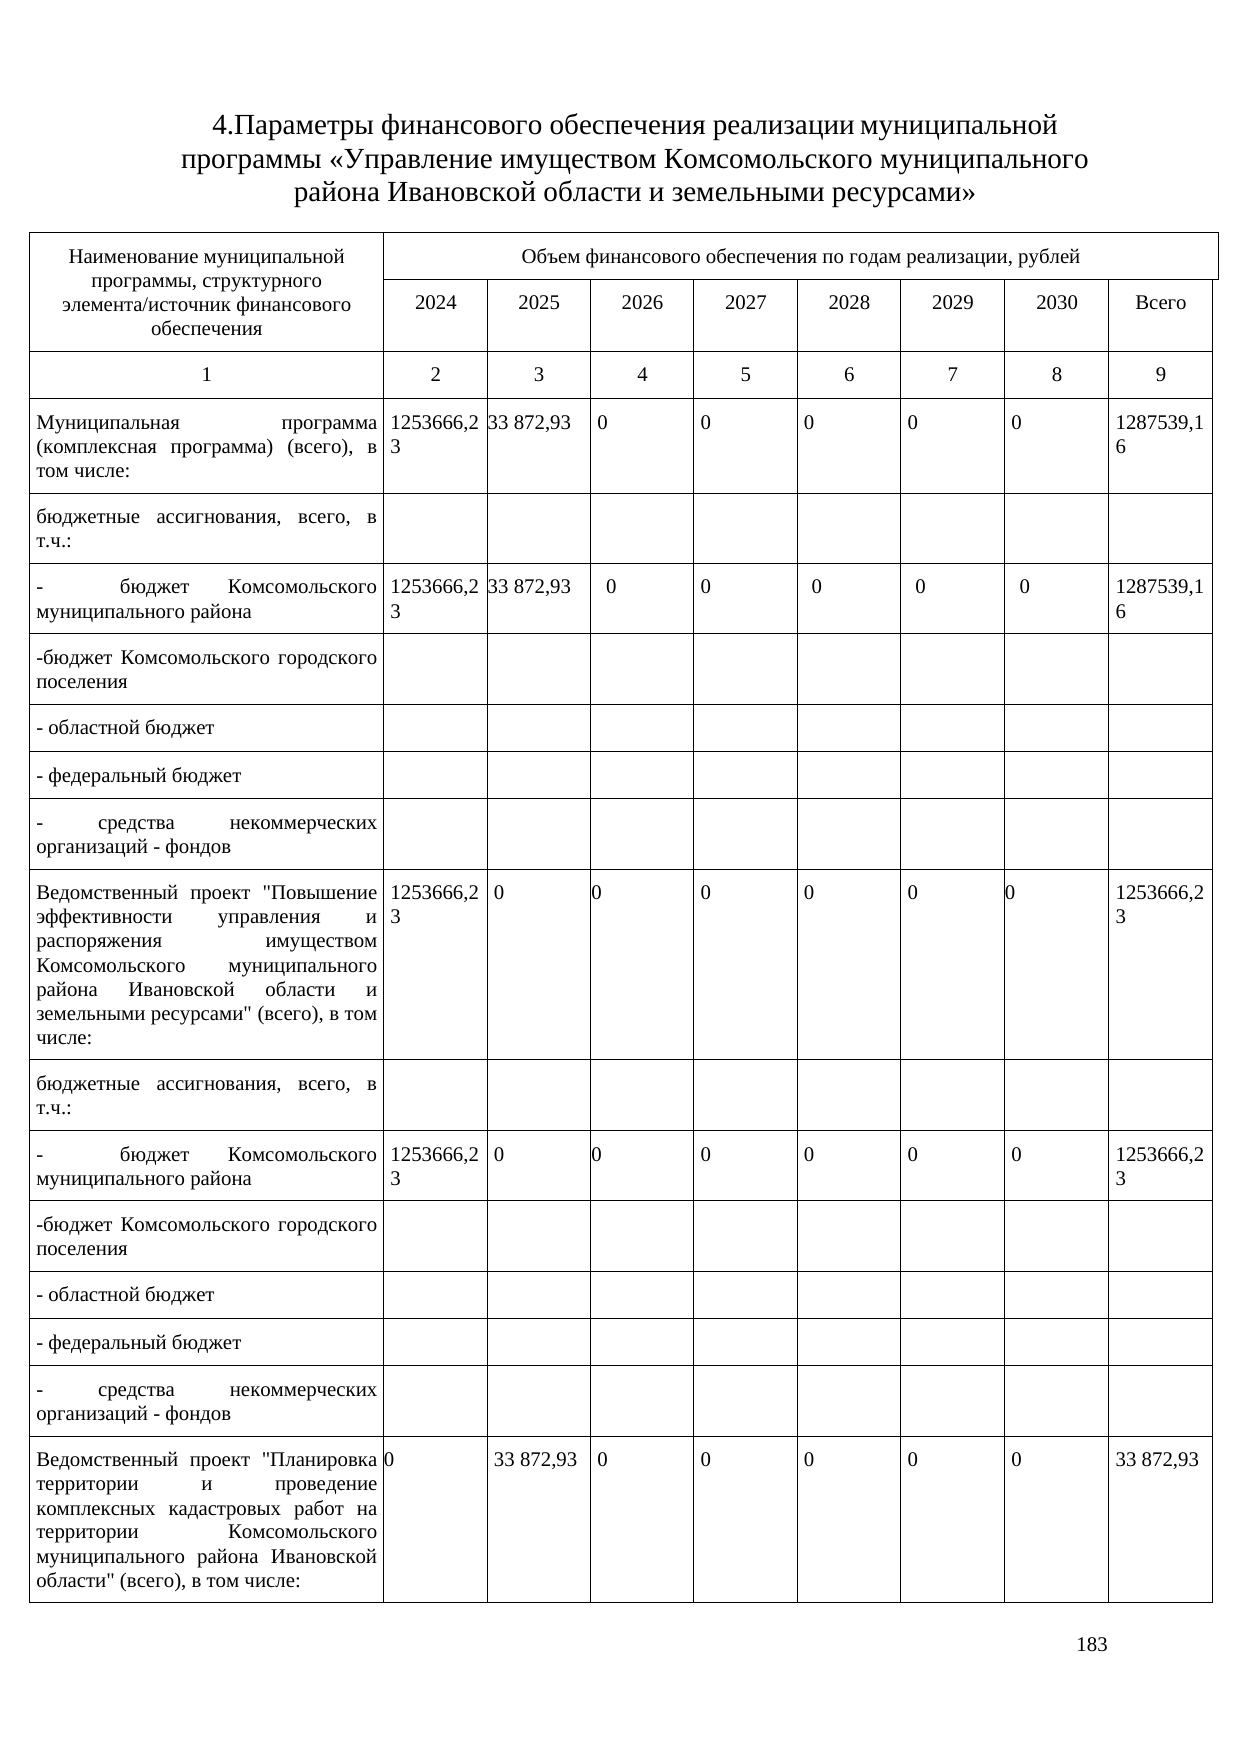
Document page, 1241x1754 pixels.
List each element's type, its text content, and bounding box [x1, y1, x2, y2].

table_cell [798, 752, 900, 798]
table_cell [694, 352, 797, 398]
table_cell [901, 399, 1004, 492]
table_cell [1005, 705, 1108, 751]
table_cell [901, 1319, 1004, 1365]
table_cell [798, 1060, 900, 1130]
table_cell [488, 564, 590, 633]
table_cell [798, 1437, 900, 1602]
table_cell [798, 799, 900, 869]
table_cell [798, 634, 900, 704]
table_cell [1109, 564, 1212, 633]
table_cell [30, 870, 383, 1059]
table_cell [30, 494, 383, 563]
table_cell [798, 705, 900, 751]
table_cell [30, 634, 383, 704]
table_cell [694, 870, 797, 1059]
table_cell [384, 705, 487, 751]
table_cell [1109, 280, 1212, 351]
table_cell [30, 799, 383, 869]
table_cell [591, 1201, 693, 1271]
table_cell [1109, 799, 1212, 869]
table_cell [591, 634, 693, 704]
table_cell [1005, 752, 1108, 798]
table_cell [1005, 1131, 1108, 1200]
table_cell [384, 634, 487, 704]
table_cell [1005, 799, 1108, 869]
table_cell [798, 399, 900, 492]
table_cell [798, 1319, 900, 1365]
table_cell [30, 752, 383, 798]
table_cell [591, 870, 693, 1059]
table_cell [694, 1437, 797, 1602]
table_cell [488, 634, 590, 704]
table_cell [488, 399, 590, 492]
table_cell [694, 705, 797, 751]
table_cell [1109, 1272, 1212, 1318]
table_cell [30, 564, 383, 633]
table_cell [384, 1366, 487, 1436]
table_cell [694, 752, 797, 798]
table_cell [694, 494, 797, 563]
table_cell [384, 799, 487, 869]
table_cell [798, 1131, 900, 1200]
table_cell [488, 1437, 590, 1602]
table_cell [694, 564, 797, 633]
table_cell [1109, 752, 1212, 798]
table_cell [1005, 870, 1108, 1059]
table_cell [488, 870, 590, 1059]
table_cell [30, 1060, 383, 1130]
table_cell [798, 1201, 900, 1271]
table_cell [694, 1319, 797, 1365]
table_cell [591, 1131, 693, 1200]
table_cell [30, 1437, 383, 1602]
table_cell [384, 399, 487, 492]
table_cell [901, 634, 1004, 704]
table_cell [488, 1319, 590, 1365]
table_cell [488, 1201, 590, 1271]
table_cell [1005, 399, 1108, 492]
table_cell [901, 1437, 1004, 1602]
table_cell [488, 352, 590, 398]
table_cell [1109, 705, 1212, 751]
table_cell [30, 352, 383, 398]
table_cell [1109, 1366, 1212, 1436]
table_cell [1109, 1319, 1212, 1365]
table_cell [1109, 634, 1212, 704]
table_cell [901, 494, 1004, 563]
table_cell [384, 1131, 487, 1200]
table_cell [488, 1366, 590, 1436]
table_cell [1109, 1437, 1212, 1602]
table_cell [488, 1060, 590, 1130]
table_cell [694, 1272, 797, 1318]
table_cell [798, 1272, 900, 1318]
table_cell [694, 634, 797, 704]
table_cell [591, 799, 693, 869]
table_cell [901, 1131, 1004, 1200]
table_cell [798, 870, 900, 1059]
text 4.Параметры финансового обеспечения реализации муниципальной программы «Управление имуществом Комсомольского муниципального района Ивановской области и земельными ресурсами» [162, 107, 1107, 208]
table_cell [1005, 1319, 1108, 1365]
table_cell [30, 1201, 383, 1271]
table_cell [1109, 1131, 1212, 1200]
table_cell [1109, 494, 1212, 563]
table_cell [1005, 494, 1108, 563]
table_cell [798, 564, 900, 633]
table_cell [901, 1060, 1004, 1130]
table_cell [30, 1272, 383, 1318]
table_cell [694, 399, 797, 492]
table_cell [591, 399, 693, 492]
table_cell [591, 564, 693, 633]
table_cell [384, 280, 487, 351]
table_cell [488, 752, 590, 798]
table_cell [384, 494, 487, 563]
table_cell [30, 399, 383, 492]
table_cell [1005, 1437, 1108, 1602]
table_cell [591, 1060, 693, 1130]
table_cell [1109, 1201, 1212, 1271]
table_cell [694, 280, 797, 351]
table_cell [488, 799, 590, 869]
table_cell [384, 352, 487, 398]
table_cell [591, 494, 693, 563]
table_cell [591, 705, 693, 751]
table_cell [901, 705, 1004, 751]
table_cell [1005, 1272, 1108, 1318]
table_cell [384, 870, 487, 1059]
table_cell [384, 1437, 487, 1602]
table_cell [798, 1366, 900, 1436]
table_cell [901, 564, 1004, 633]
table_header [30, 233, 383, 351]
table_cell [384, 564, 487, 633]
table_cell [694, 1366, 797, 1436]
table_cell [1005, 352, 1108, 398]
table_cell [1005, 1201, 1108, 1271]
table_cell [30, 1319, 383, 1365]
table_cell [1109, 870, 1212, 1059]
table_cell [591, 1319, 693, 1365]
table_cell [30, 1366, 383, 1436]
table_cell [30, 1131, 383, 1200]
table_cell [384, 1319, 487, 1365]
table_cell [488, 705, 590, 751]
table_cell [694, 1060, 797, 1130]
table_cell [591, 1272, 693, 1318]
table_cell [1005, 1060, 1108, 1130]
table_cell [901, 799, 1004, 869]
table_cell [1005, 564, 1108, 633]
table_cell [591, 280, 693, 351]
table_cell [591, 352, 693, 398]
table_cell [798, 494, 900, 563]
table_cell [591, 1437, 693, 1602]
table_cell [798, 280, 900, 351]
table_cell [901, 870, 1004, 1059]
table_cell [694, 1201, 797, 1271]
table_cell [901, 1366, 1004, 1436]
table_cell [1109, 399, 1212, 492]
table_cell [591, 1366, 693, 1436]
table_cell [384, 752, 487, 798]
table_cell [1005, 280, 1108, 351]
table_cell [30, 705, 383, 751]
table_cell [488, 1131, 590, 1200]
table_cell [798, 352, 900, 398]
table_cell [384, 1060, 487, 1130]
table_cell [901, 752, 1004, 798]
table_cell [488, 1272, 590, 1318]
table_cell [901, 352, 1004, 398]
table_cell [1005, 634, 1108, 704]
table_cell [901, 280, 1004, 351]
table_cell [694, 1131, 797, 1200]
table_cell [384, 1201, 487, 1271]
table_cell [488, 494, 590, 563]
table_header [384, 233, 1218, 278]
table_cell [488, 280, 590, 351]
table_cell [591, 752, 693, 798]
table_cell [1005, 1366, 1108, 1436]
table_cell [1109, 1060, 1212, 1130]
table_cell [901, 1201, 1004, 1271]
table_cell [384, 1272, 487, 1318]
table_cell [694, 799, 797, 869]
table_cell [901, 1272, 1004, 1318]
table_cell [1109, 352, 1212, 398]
